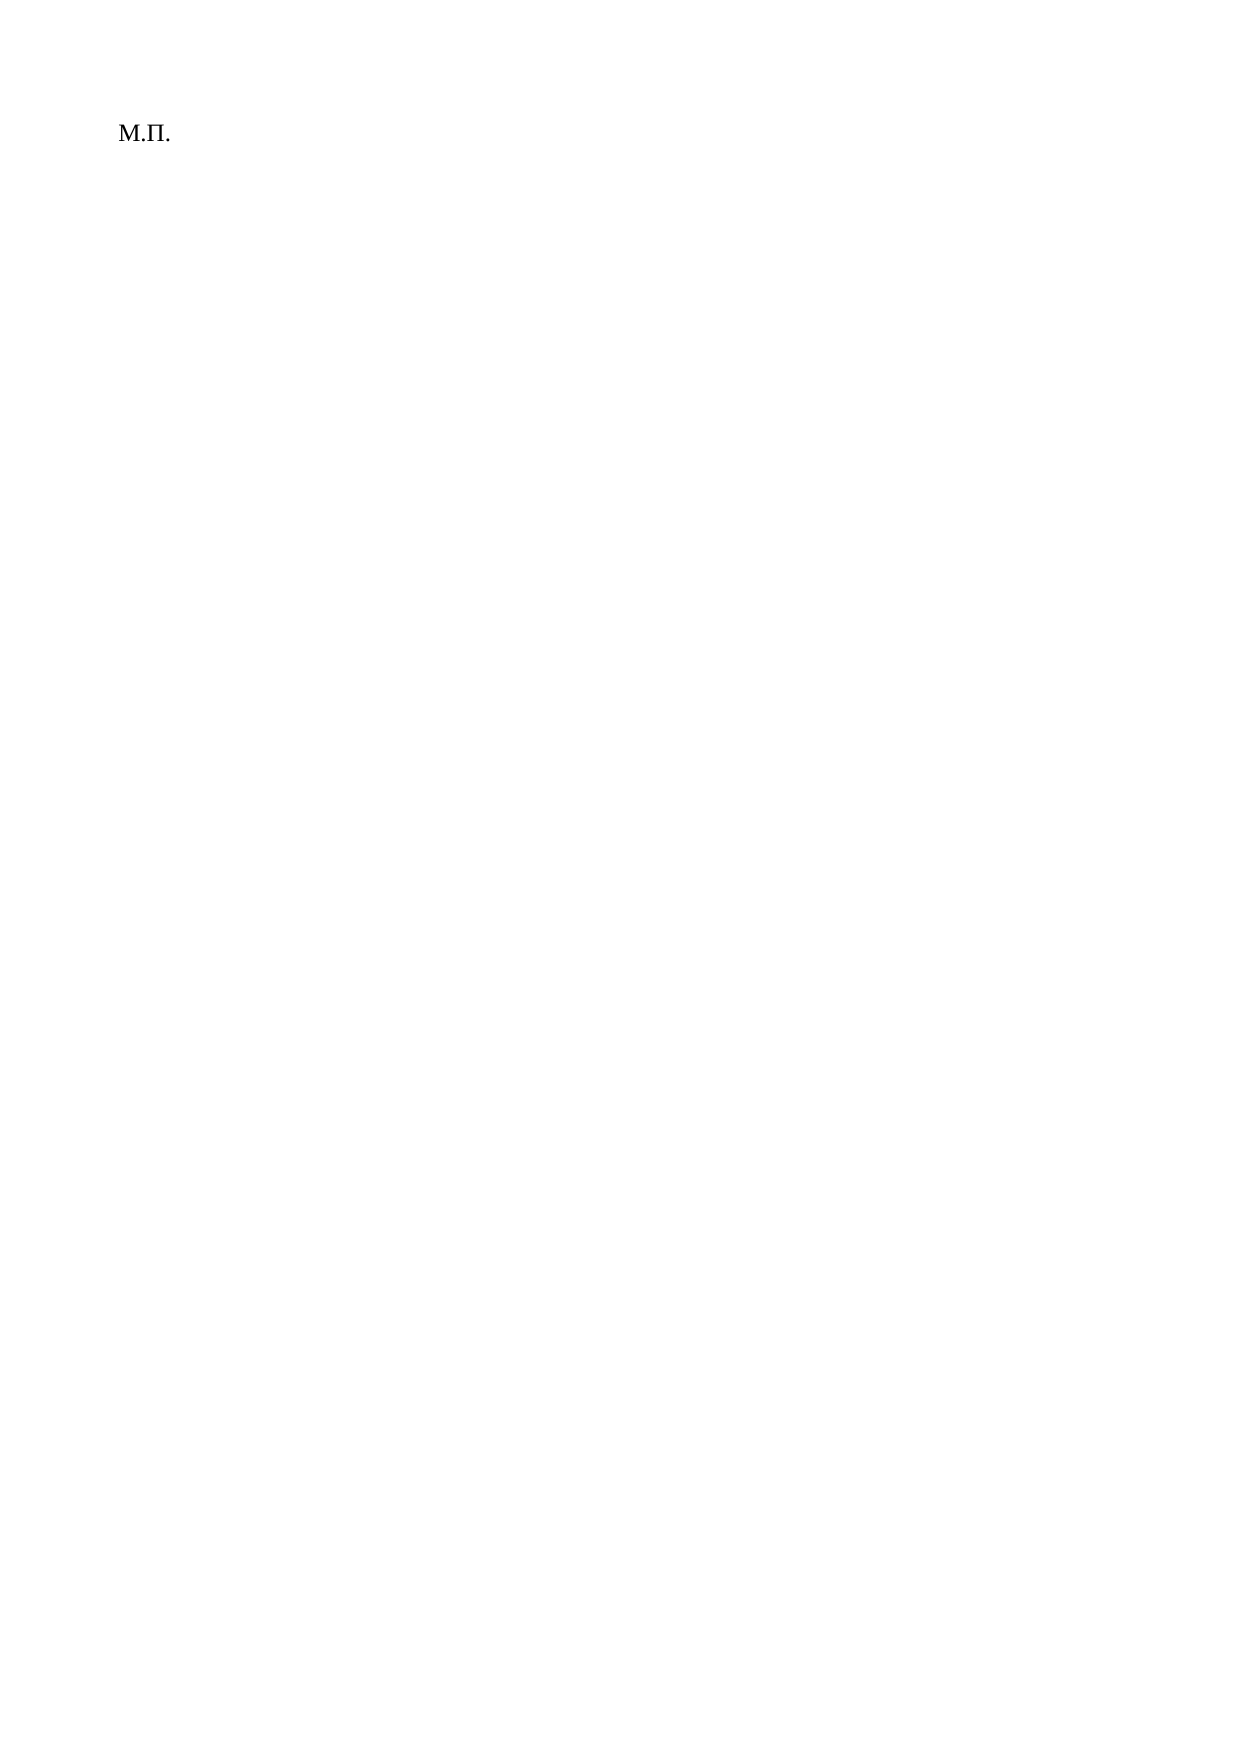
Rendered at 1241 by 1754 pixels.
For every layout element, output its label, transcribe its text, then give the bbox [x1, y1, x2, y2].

text М.П. [118, 118, 1181, 147]
